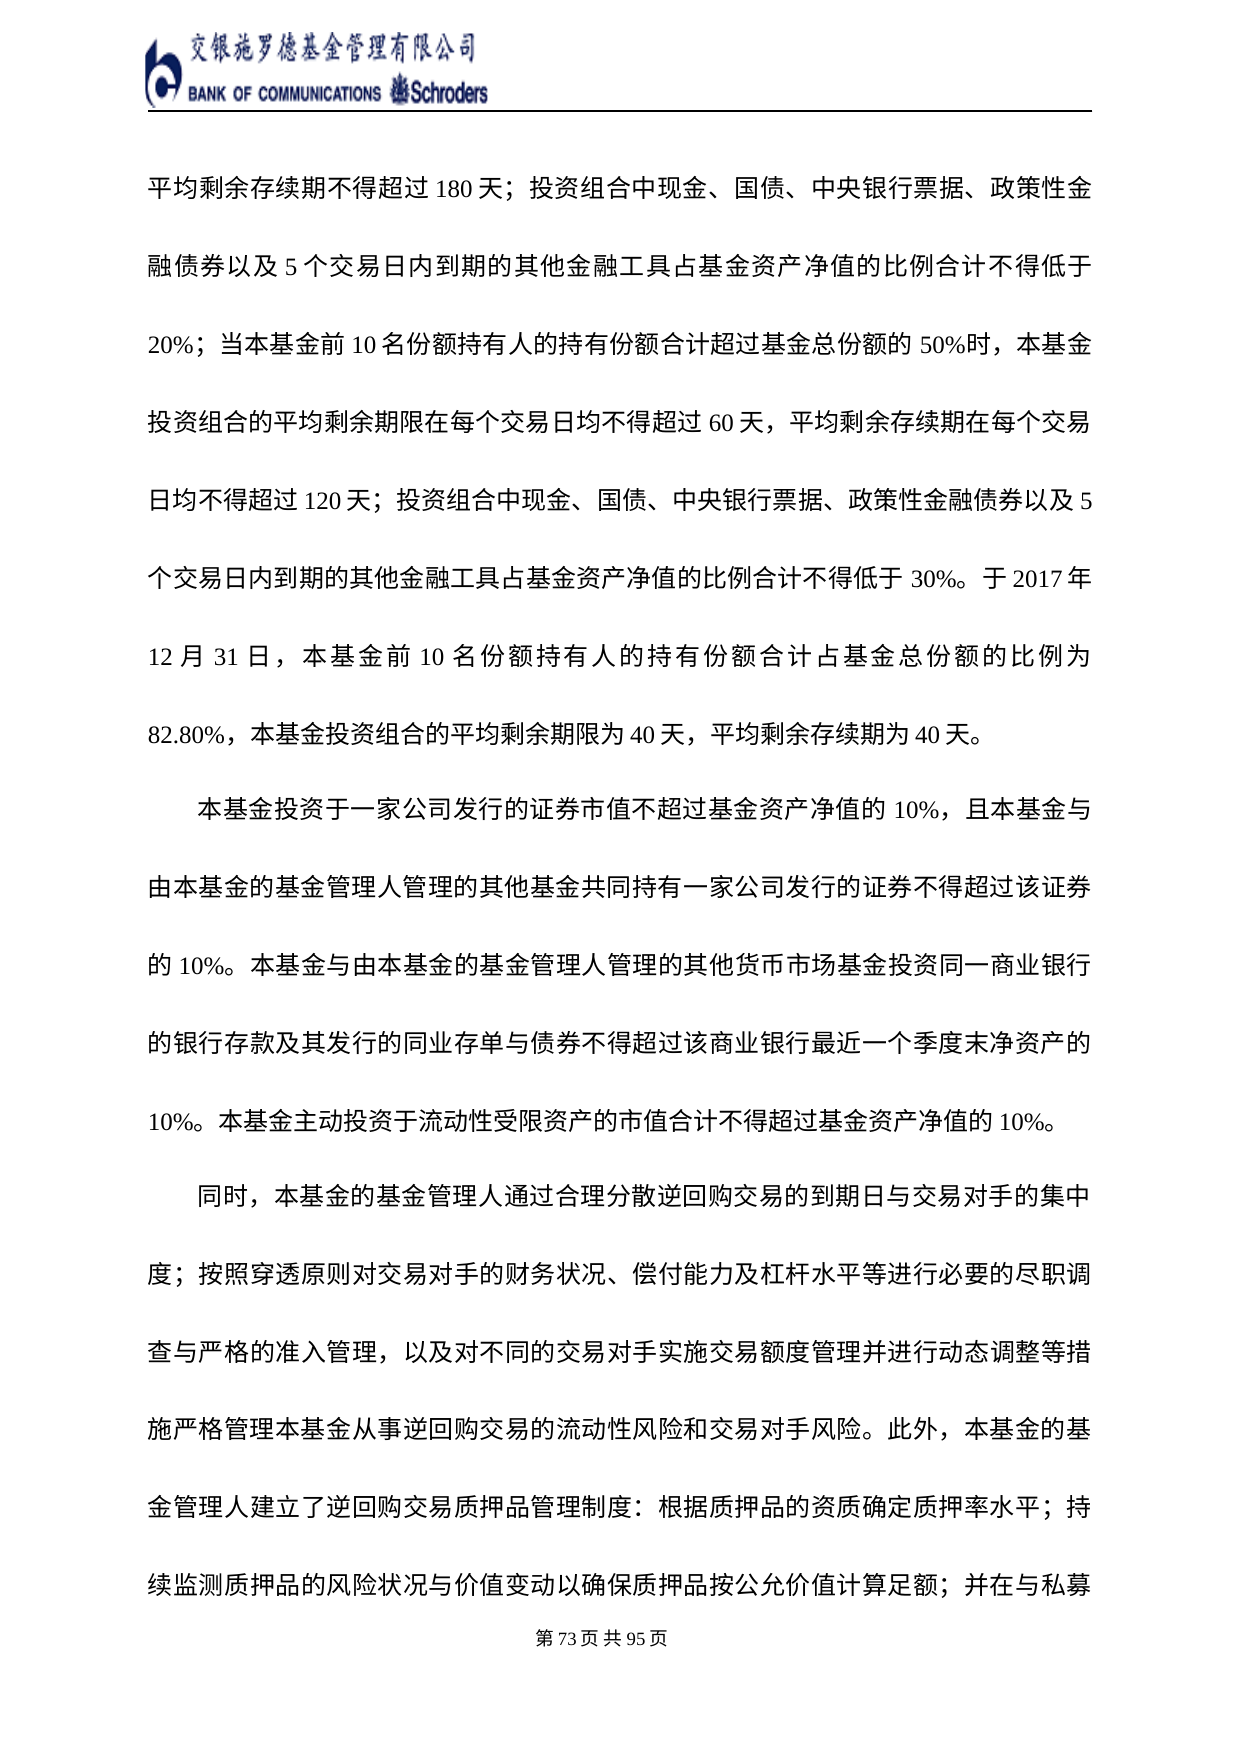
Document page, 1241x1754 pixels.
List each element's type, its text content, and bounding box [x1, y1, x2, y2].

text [148, 1162, 1092, 1616]
picture [145, 32, 488, 108]
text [148, 154, 1092, 765]
text 本基金投资于一家公司发行的证券市值不超过基金资产净值的10%，且本基金与由本基金的基金管理人管理的其他基金共同持有一家公司发行的证券不得超过该证券的10%。本基金与由本基金的基金管理人管理的其他货币市场基金投资同一商业银行的银行存款及其发行的同业存单与债券不得超过该商业银行最近一个季度末净资产的10%。本基金主动投资于流动性受限资产的市值合计不得超过基金资产净值的10%。 [148, 775, 1092, 1152]
